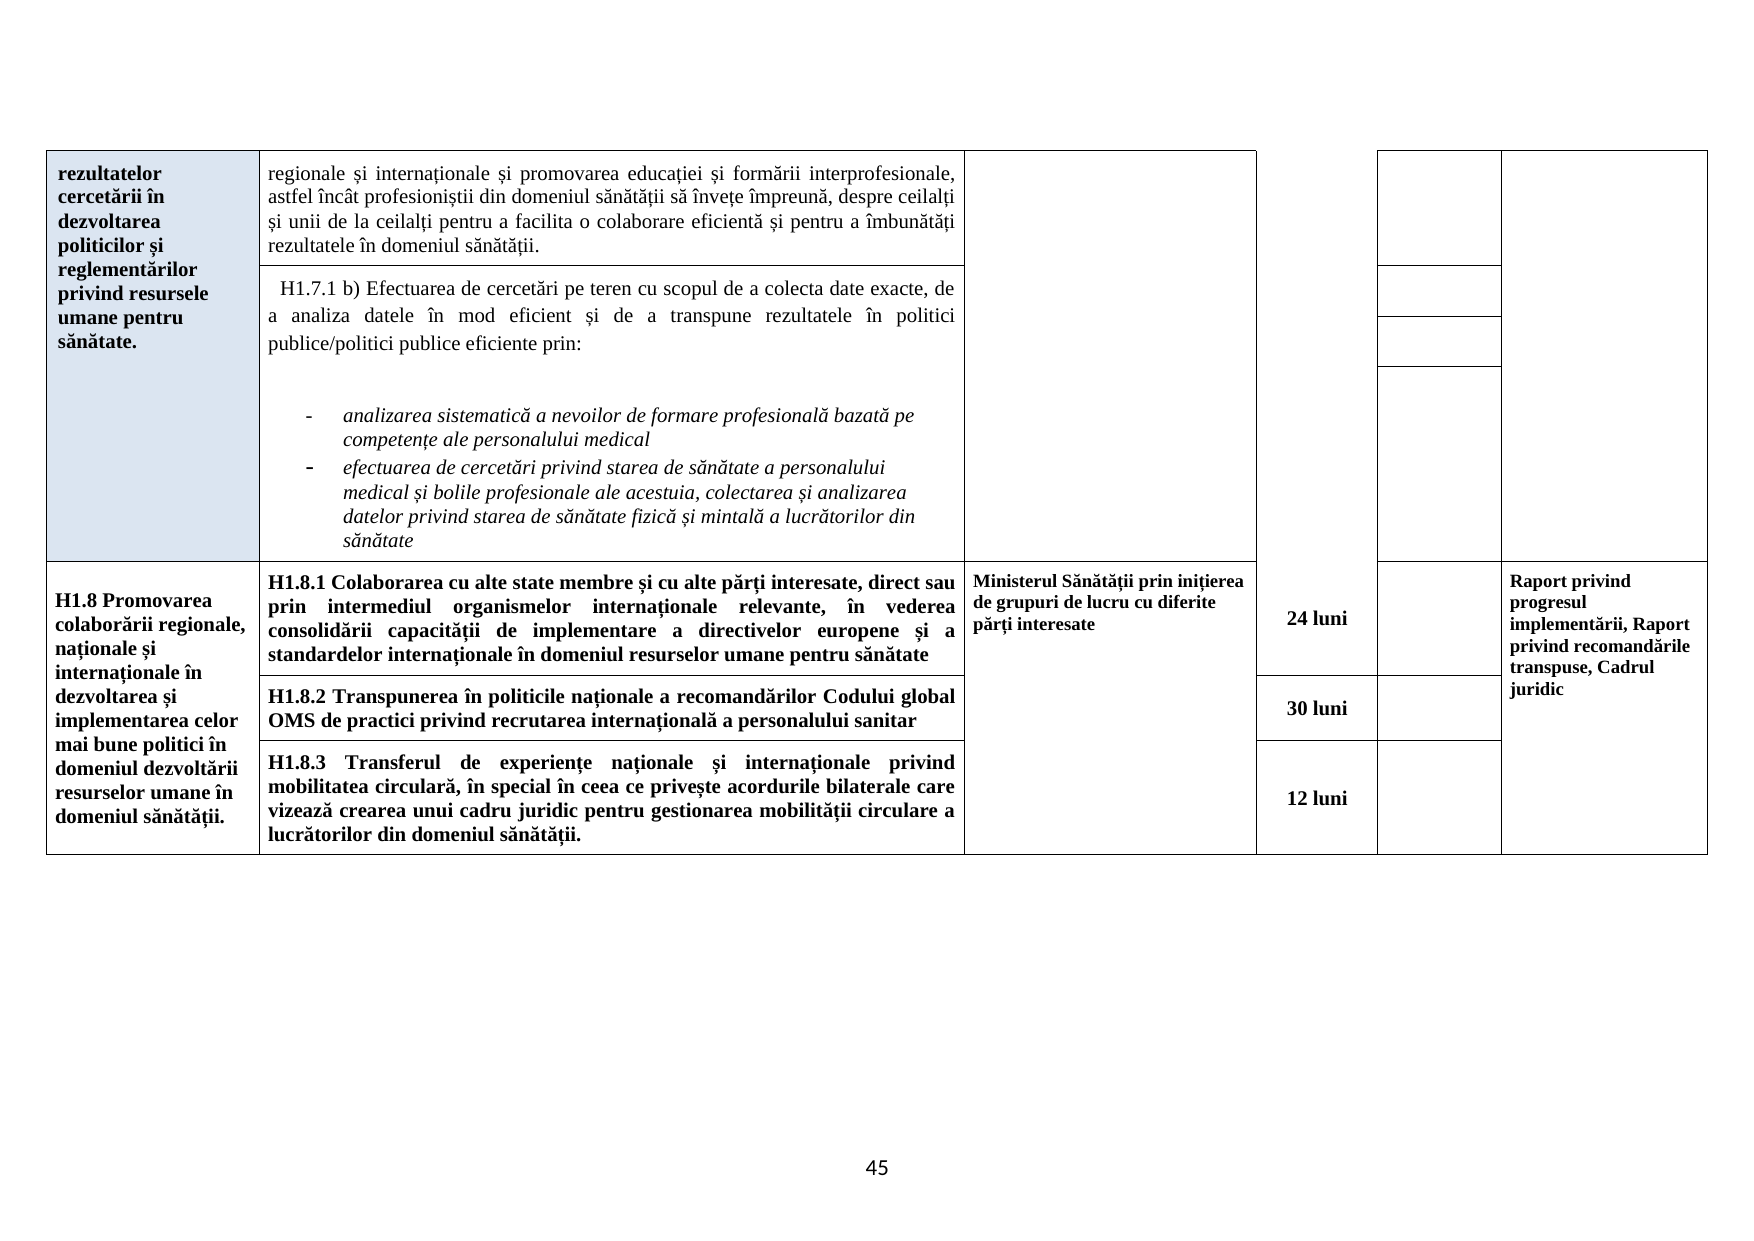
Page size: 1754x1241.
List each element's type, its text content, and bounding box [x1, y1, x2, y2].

table_cell [1378, 317, 1501, 366]
table_cell H1.8 Promovarea colaborării regionale, naționale și internaționale în dezvoltarea și implementarea celor mai bune politici în domeniul dezvoltării resurselor umane în domeniul sănătății. [47, 562, 259, 854]
table_cell H1.8.1 Colaborarea cu alte state membre și cu alte părți interesate, direct sau prin intermediul organismelor internaționale relevante, în vederea consolidării capacității de implementare a directivelor europene și a standardelor internaționale în domeniul resurselor umane pentru sănătate [260, 562, 964, 674]
table_cell 12 luni [1257, 741, 1377, 854]
table_cell H1.8.2 Transpunerea în politicile naționale a recomandărilor Codului global OMS de practici privind recrutarea internațională a personalului sanitar [260, 676, 964, 740]
table_cell [1378, 741, 1501, 854]
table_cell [260, 151, 964, 265]
table_cell 24 luni [1257, 563, 1377, 674]
table_cell H1.8.3 Transferul de experiențe naționale și internaționale privind mobilitatea circulară, în special în ceea ce privește acordurile bilaterale care vizează crearea unui cadru juridic pentru gestionarea mobilității circulare a lucrătorilor din domeniul sănătății. [260, 741, 964, 854]
table_cell Raport privind progresul implementării, Raport privind recomandările transpuse, Cadrul juridic [1502, 562, 1707, 854]
table_cell [1378, 367, 1501, 561]
table_cell [1378, 562, 1501, 674]
table_cell [1378, 266, 1501, 316]
table_cell H1.7.1 b) Efectuarea de cercetări pe teren cu scopul de a colecta date exacte, de a analiza datele în mod eficient și de a transpune rezultatele în politici publice/politici publice eficiente prin: analizarea sistematică a nevoilor de formare profesională bazată pe competențe ale personalului medical efectuarea de cercetări privind starea de sănătate a personalului medical și bolile profesionale ale acestuia, colectarea și analizarea datelor privind starea de sănătate fizică și mintală a lucrătorilor din sănătate [260, 266, 964, 561]
table_cell [1378, 676, 1501, 740]
table_cell Ministerul Sănătății prin inițierea de grupuri de lucru cu diferite părți interesate [965, 562, 1256, 854]
table_cell [1378, 151, 1501, 265]
table_cell 30 luni [1257, 676, 1377, 740]
